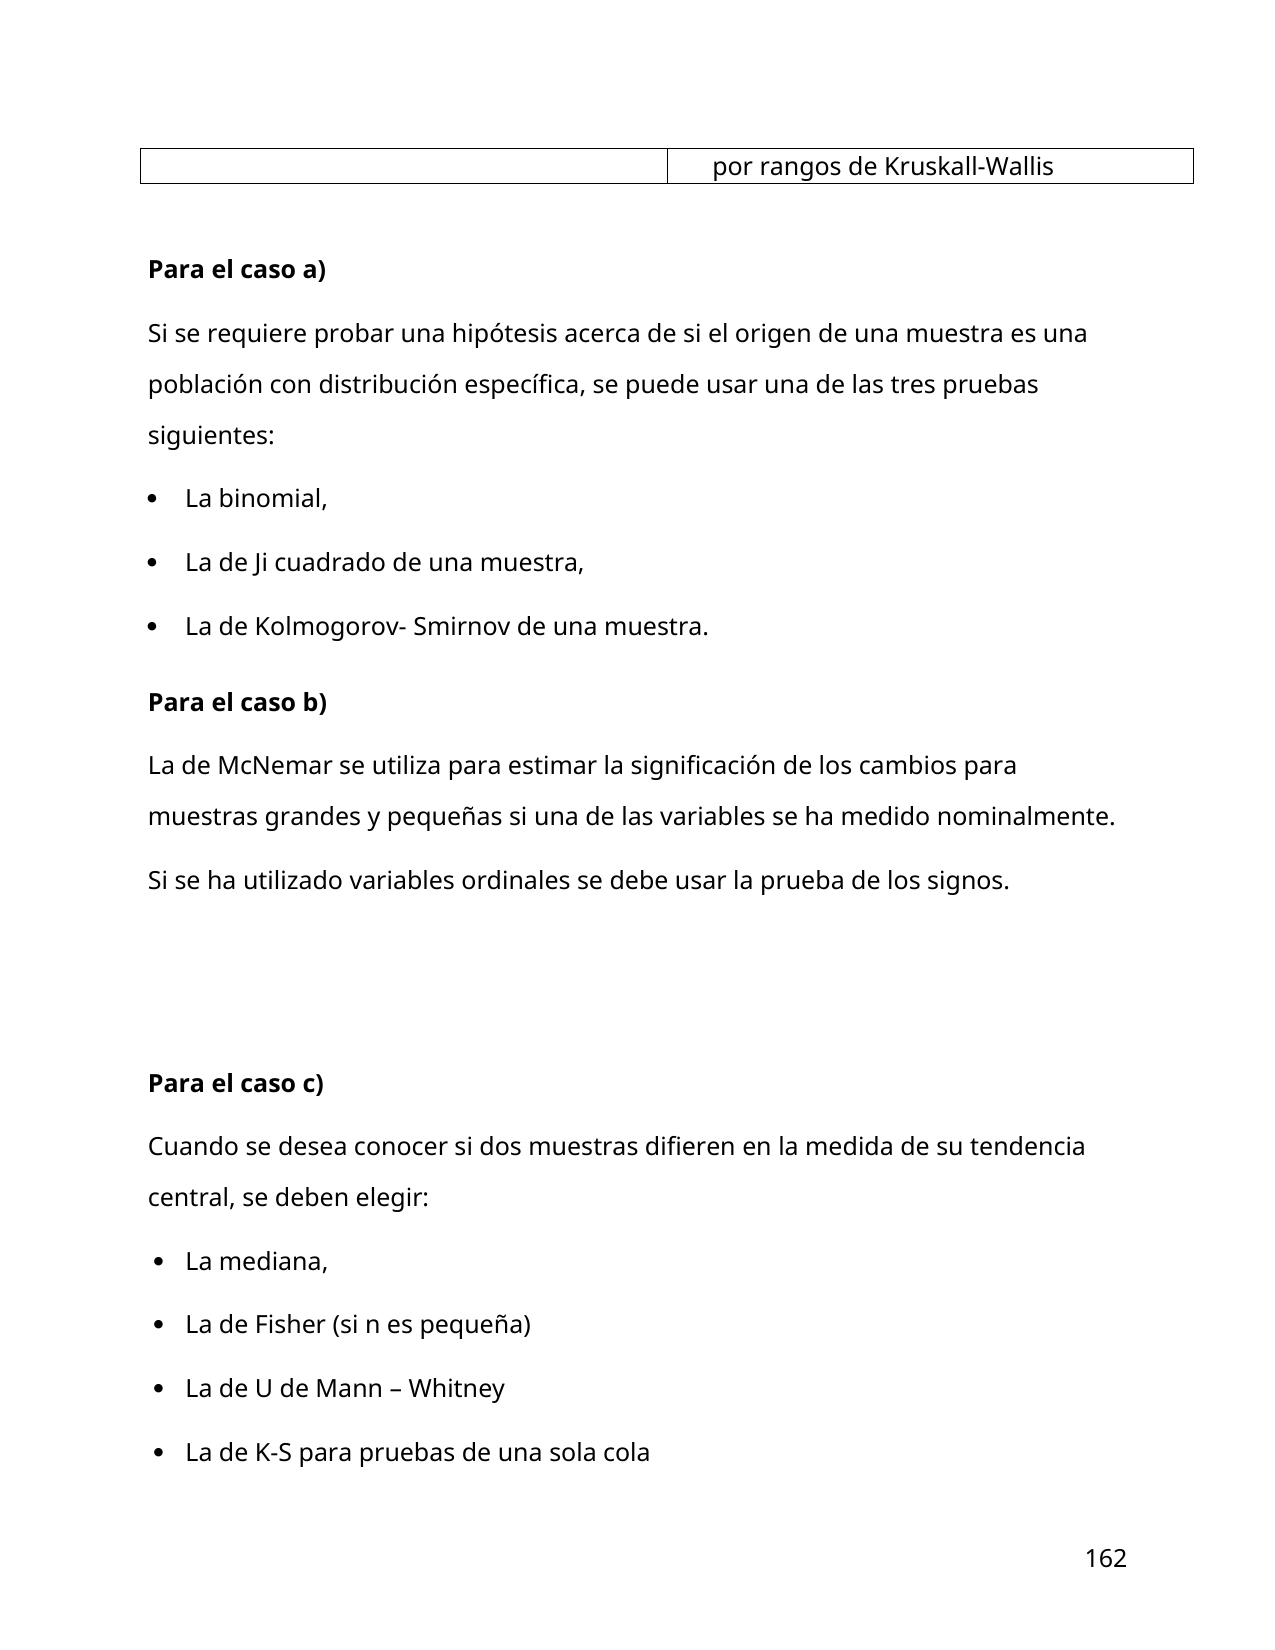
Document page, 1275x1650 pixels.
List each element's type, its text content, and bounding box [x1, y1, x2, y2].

text Para el caso b) [148, 684, 1127, 718]
text Cuando se desea conocer si dos muestras difieren en la medida de su tendencia central, se deben elegir: [148, 1129, 1127, 1214]
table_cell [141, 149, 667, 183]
list La de Kolmogorov- Smirnov de una muestra. [148, 608, 1127, 642]
text Para el caso a) [148, 252, 1127, 286]
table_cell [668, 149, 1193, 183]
list La de Fisher (si n es pequeña) [154, 1307, 1127, 1341]
text Si se requiere probar una hipótesis acerca de si el origen de una muestra es una población con distribución específica, se puede usar una de las tres pruebas siguientes: [148, 316, 1127, 452]
list La binomial, [148, 481, 1127, 515]
text La de McNemar se utiliza para estimar la significación de los cambios para muestras grandes y pequeñas si una de las variables se ha medido nominalmente. [148, 748, 1127, 833]
list La de Ji cuadrado de una muestra, [148, 545, 1127, 579]
text Si se ha utilizado variables ordinales se debe usar la prueba de los signos. [148, 862, 1127, 896]
list La de U de Mann – Whitney [154, 1371, 1127, 1405]
list La de K-S para pruebas de una sola cola [154, 1434, 1127, 1468]
text Para el caso c) [148, 1066, 1127, 1099]
list La mediana, [154, 1244, 1127, 1278]
